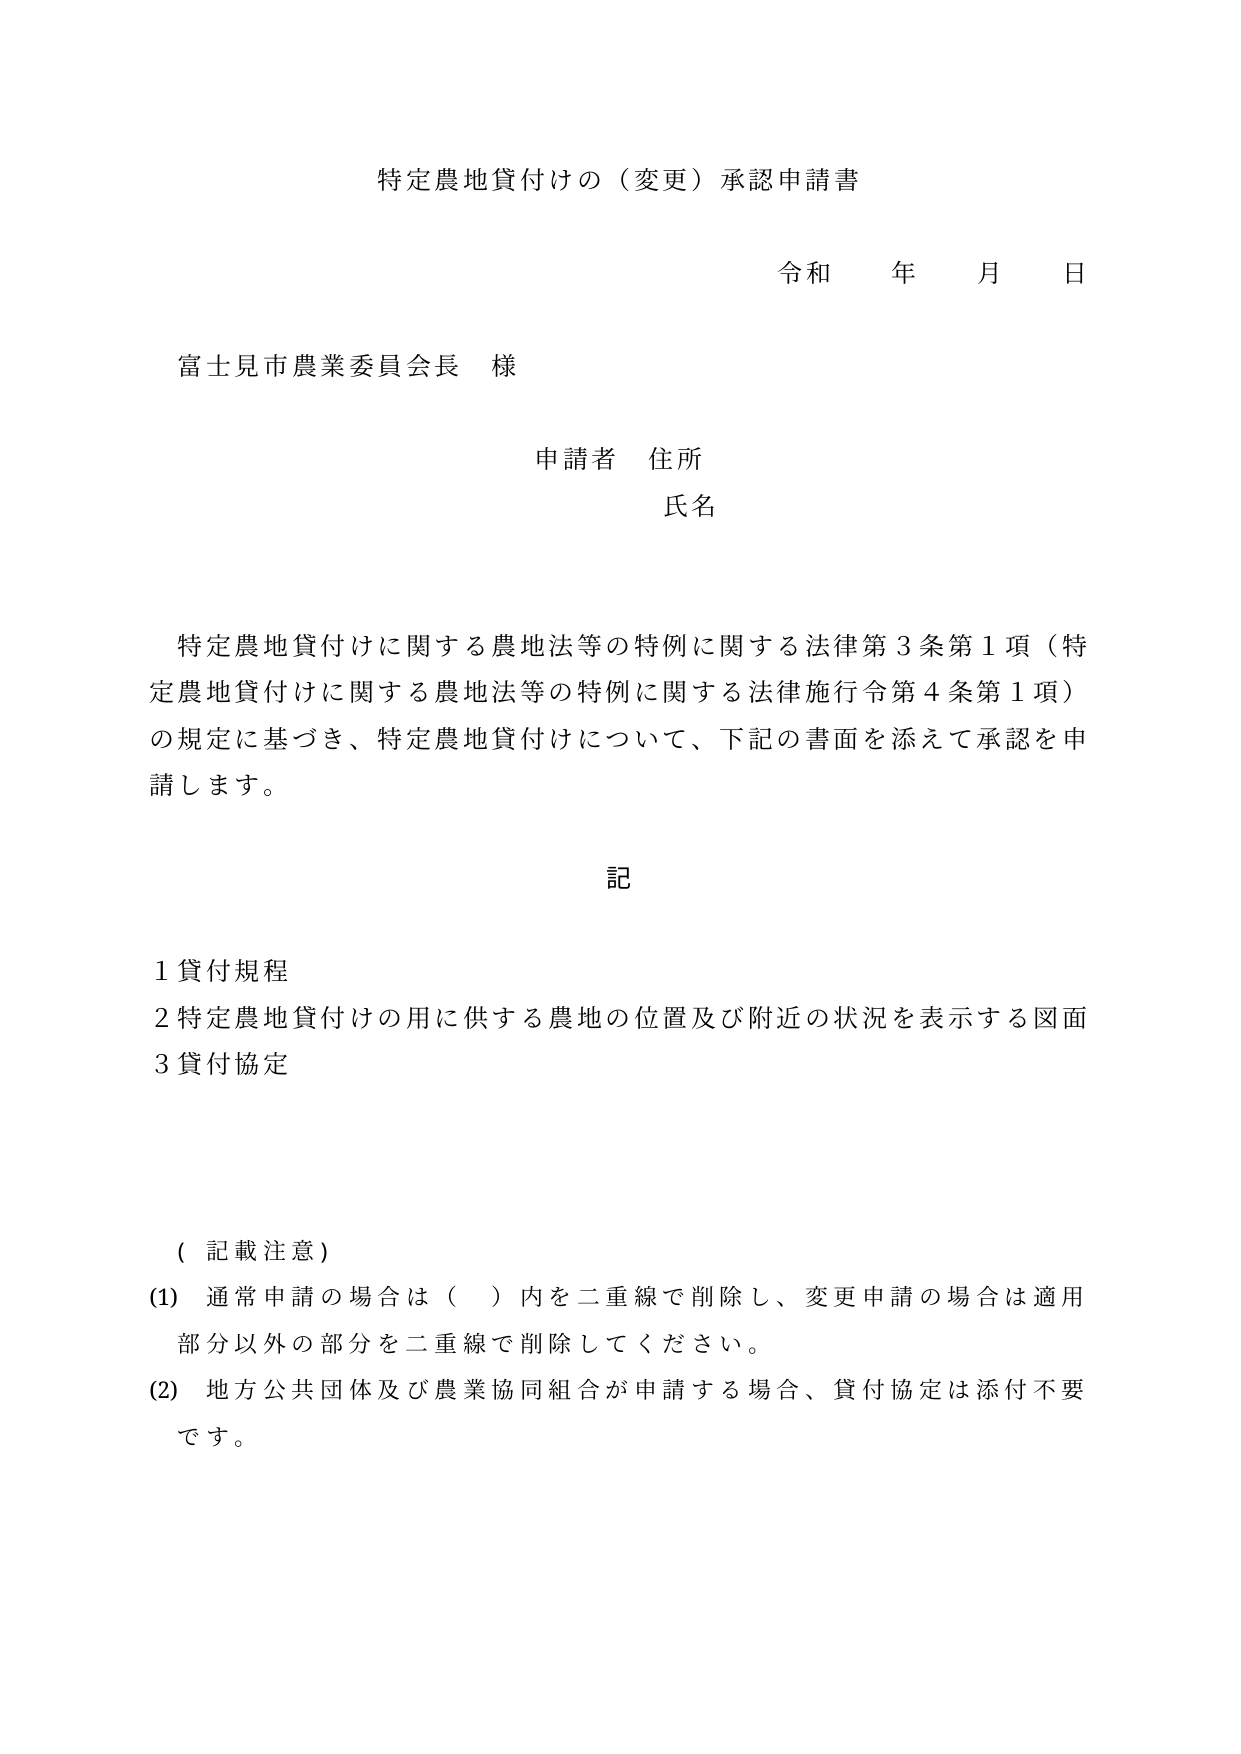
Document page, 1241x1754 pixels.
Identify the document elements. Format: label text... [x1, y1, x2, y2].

text ２特定農地貸付けの用に供する農地の位置及び附近の状況を表示する図面 [149, 993, 1091, 1040]
text 令和 年 月 日 [149, 248, 1091, 295]
text 特定農地貸付けに関する農地法等の特例に関する法律第３条第１項（特定農地貸付けに関する農地法等の特例に関する法律施行令第４条第１項）の規定に基づき、特定農地貸付けについて、下記の書面を添えて承認を申請します。 [149, 621, 1091, 807]
text (記載注意) [178, 1226, 1091, 1273]
text 記 [149, 854, 1091, 900]
text (1) 通常申請の場合は（ ）内を二重線で削除し、変更申請の場合は適用部分以外の部分を二重線で削除してください。 [149, 1273, 1091, 1366]
text ３貸付協定 [149, 1040, 1091, 1086]
text 特定農地貸付けの（変更）承認申請書 [149, 155, 1091, 202]
text (2) 地方公共団体及び農業協同組合が申請する場合、貸付協定は添付不要です。 [149, 1366, 1091, 1459]
text 富士見市農業委員会長 様 [149, 341, 1091, 388]
text １貸付規程 [149, 947, 1091, 993]
text 氏名 [149, 481, 1091, 528]
text 申請者 住所 [149, 434, 1091, 481]
